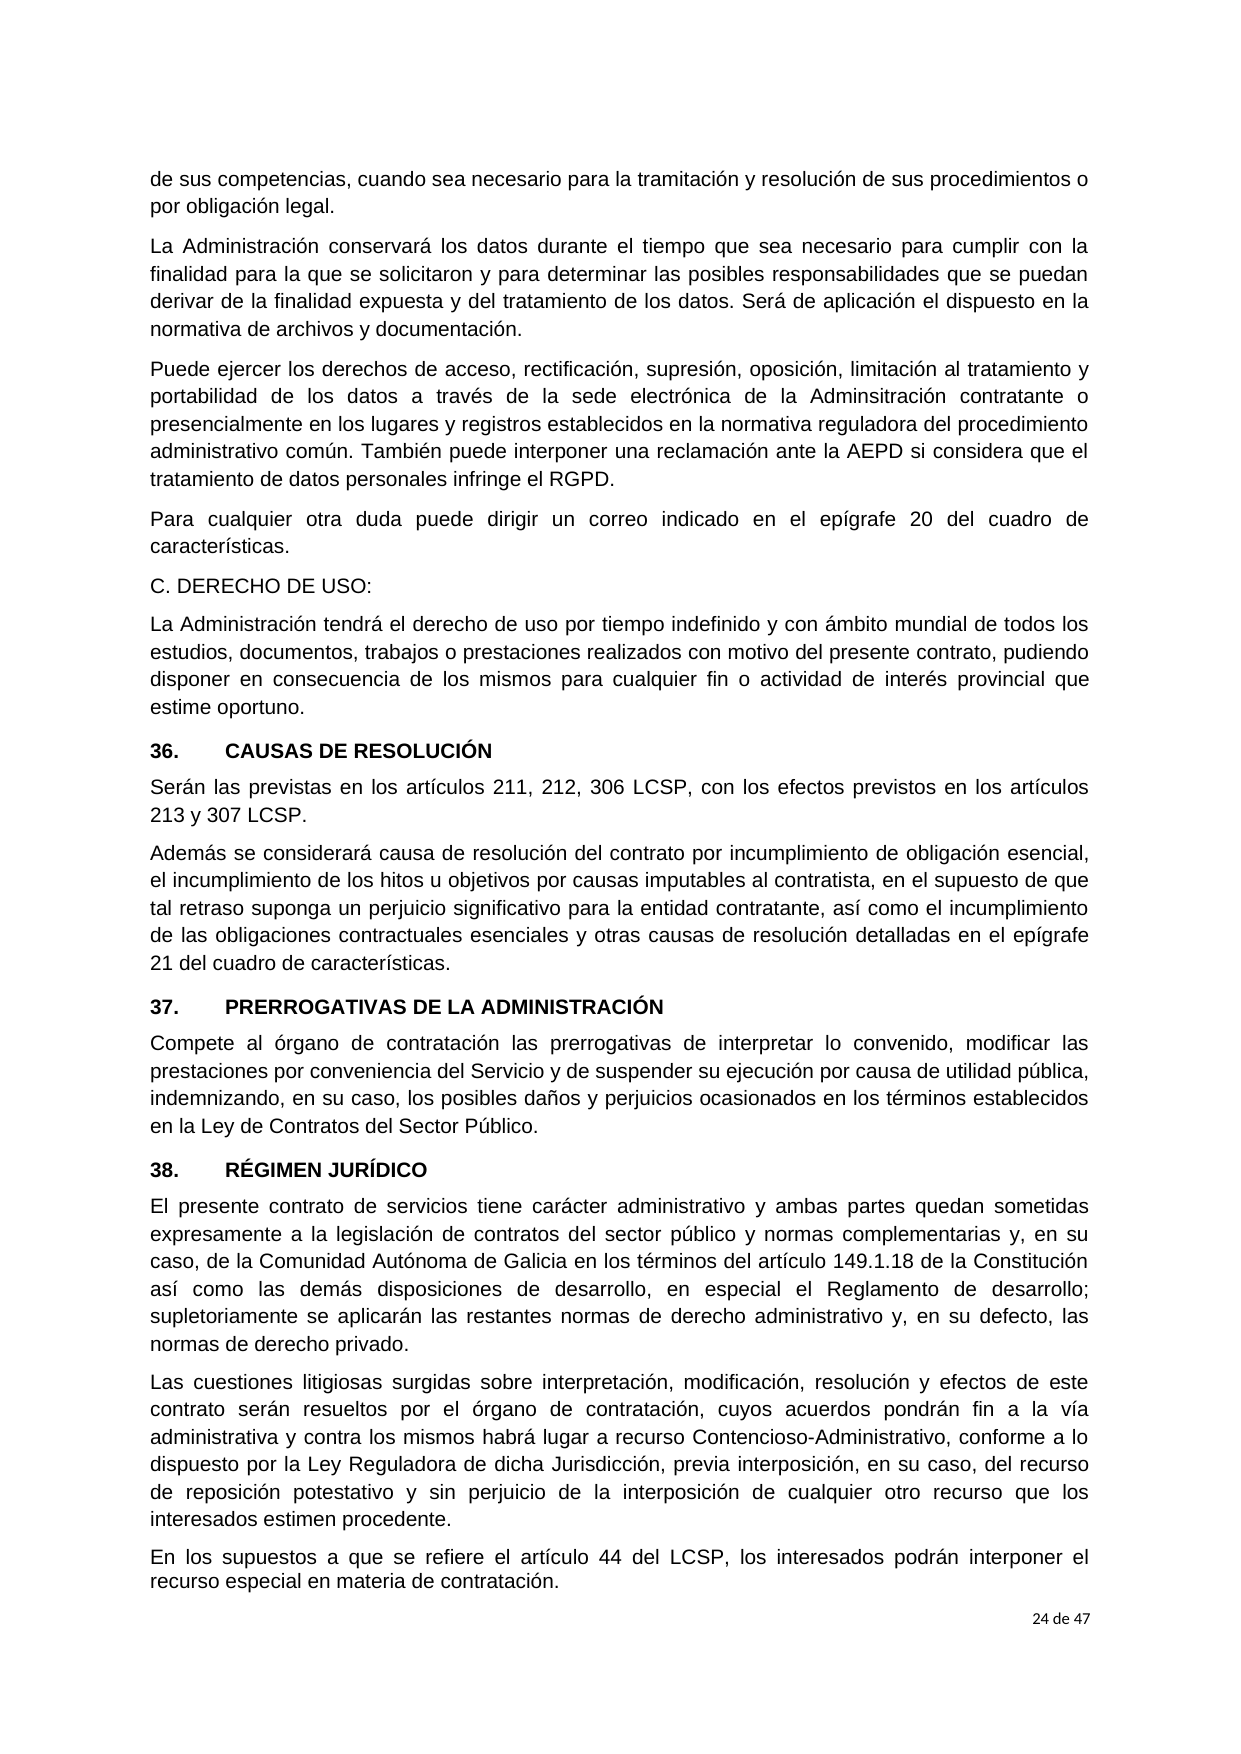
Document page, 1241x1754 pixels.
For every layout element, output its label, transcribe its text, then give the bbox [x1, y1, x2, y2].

text Compete al órgano de contratación las prerrogativas de interpretar lo convenido, modificar las prestaciones por conveniencia del Servicio y de suspender su ejecución por causa de utilidad pública, indemnizando, en su caso, los posibles daños y perjuicios ocasionados en los términos establecidos en la Ley de Contratos del Sector Público. [150, 1031, 1090, 1138]
text En los supuestos a que se refiere el artículo 44 del LCSP, los interesados podrán interponer el recurso especial en materia de contratación. [150, 1545, 1090, 1593]
text 36. Causas de resolución [150, 739, 1090, 763]
text La Administración conservará los datos durante el tiempo que sea necesario para cumplir con la finalidad para la que se solicitaron y para determinar las posibles responsabilidades que se puedan derivar de la finalidad expuesta y del tratamiento de los datos. Será de aplicación el dispuesto en la normativa de archivos y documentación. [150, 234, 1090, 341]
text La Administración tendrá el derecho de uso por tiempo indefinido y con ámbito mundial de todos los estudios, documentos, trabajos o prestaciones realizados con motivo del presente contrato, pudiendo disponer en consecuencia de los mismos para cualquier fin o actividad de interés provincial que estime oportuno. [150, 612, 1090, 718]
text 38. Régimen jurídico [150, 1158, 1090, 1182]
text C. DERECHO DE USO: [150, 574, 1090, 598]
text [150, 167, 1090, 218]
text Puede ejercer los derechos de acceso, rectificación, supresión, oposición, limitación al tratamiento y portabilidad de los datos a través de la sede electrónica de la Adminsitración contratante o presencialmente en los lugares y registros establecidos en la normativa reguladora del procedimiento administrativo común. También puede interponer una reclamación ante la AEPD si considera que el tratamiento de datos personales infringe el RGPD. [150, 357, 1090, 491]
text 37. PRERROGATIVAS DE LA ADMINISTRACIÓN [150, 995, 1090, 1019]
text Además se considerará causa de resolución del contrato por incumplimiento de obligación esencial, el incumplimiento de los hitos u objetivos por causas imputables al contratista, en el supuesto de que tal retraso suponga un perjuicio significativo para la entidad contratante, así como el incumplimiento de las obligaciones contractuales esenciales y otras causas de resolución detalladas en el epígrafe 21 del cuadro de características. [150, 841, 1090, 974]
text Serán las previstas en los artículos 211, 212, 306 LCSP, con los efectos previstos en los artículos 213 y 307 LCSP. [150, 775, 1090, 827]
text El presente contrato de servicios tiene carácter administrativo y ambas partes quedan sometidas expresamente a la legislación de contratos del sector público y normas complementarias y, en su caso, de la Comunidad Autónoma de Galicia en los términos del artículo 149.1.18 de la Constitución así como las demás disposiciones de desarrollo, en especial el Reglamento de desarrollo; supletoriamente se aplicarán las restantes normas de derecho administrativo y, en su defecto, las normas de derecho privado. [150, 1194, 1090, 1356]
text Para cualquier otra duda puede dirigir un correo indicado en el epígrafe 20 del cuadro de características. [150, 507, 1090, 558]
text Las cuestiones litigiosas surgidas sobre interpretación, modificación, resolución y efectos de este contrato serán resueltos por el órgano de contratación, cuyos acuerdos pondrán fin a la vía administrativa y contra los mismos habrá lugar a recurso Contencioso-Administrativo, conforme a lo dispuesto por la Ley Reguladora de dicha Jurisdicción, previa interposición, en su caso, del recurso de reposición potestativo y sin perjuicio de la interposición de cualquier otro recurso que los interesados estimen procedente. [150, 1370, 1090, 1531]
